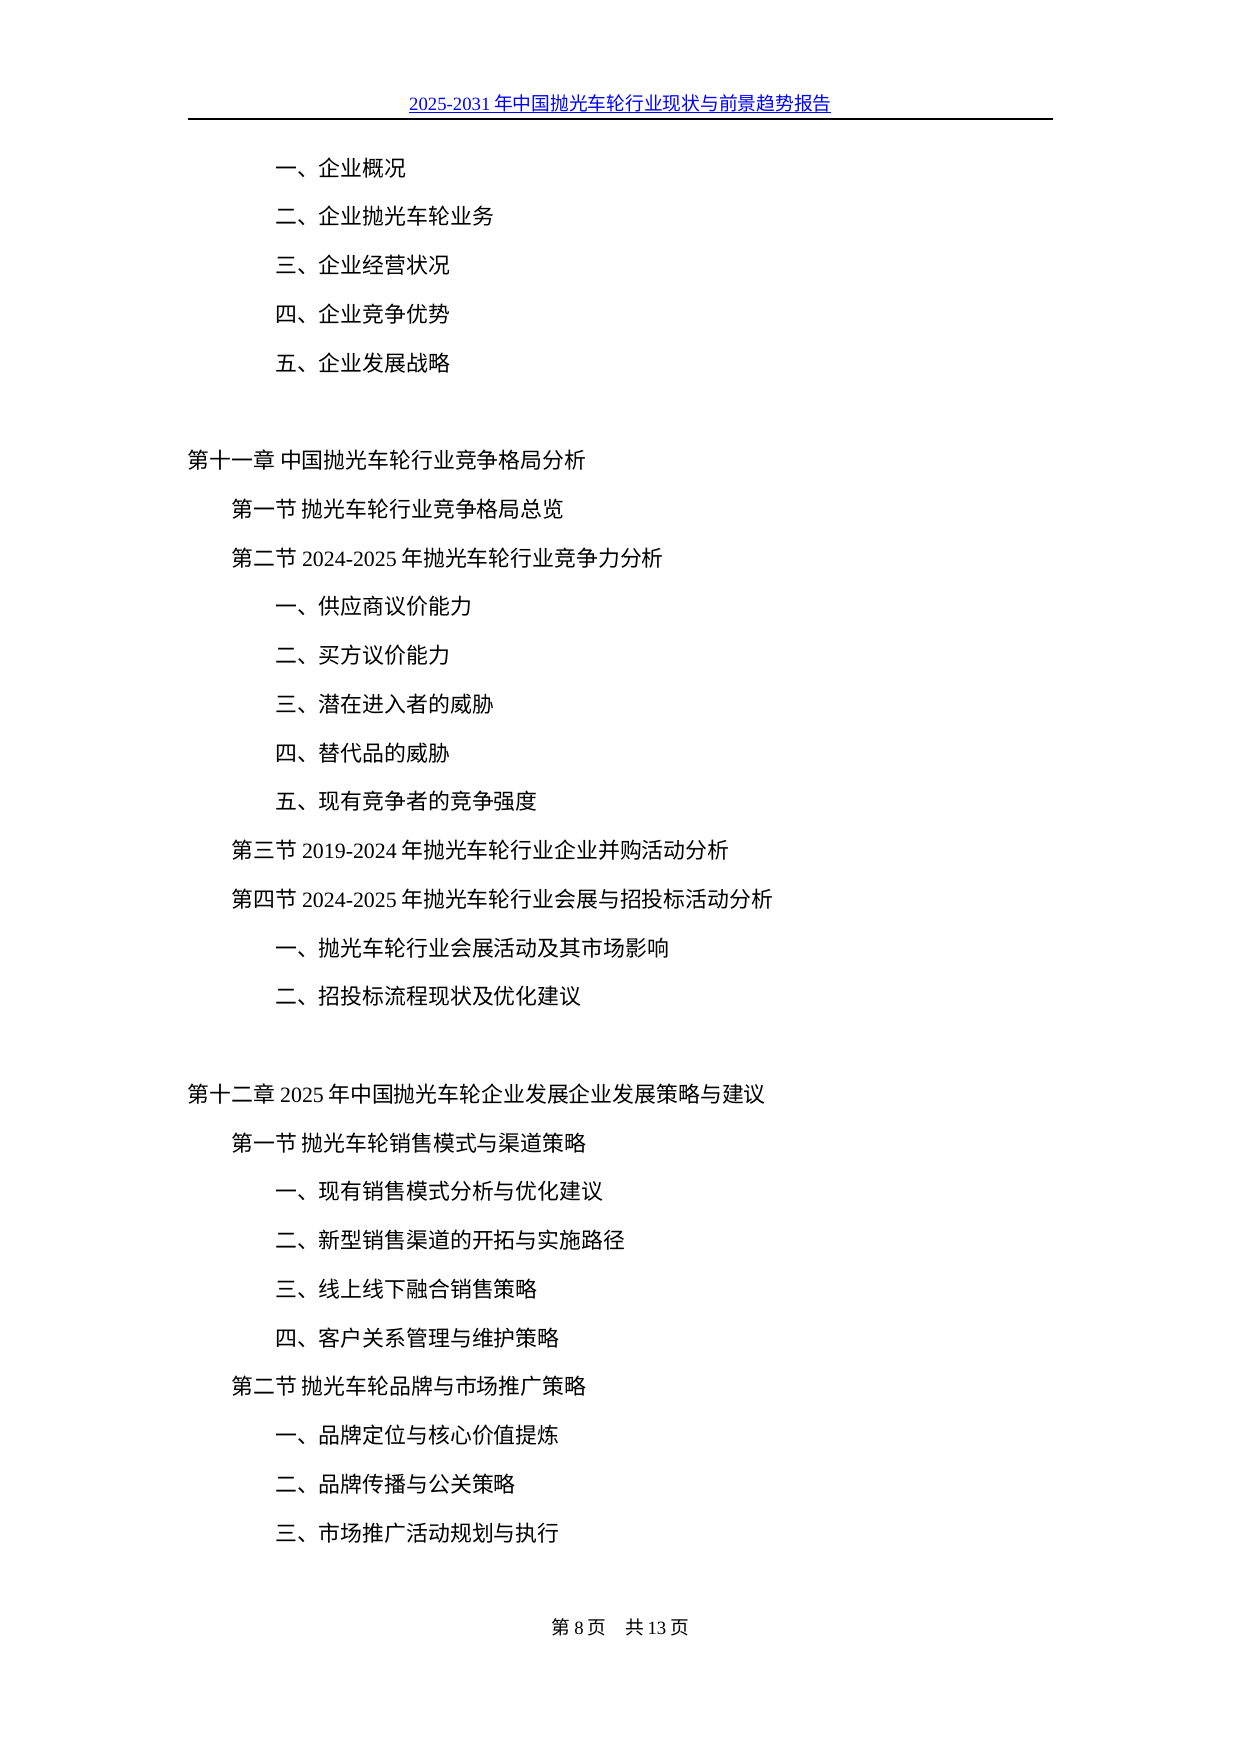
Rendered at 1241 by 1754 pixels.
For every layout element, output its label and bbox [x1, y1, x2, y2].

text [187, 150, 1053, 1548]
